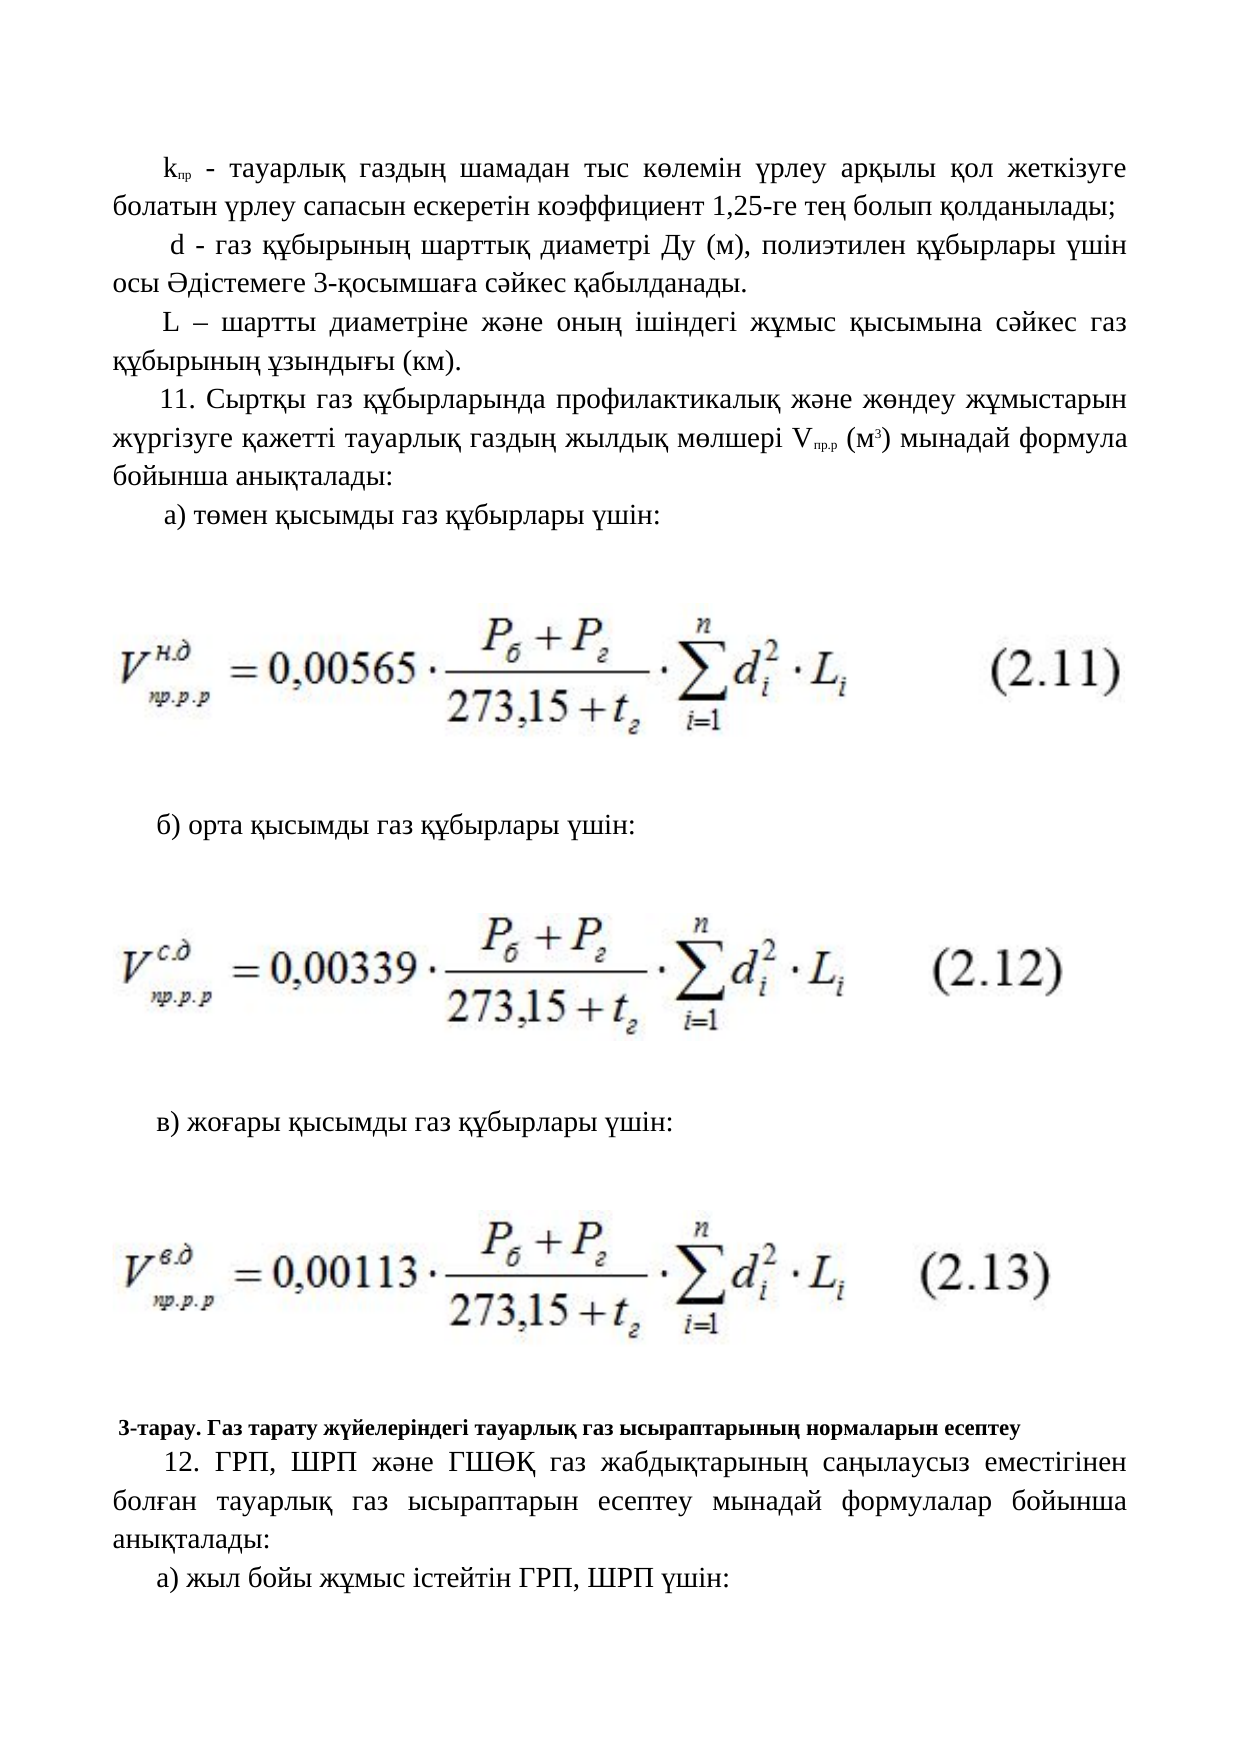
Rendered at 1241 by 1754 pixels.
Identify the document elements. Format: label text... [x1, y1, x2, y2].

text б) орта қысымды газ құбырлары үшін: [112, 807, 1128, 840]
text в) жоғары қысымды газ құбырлары үшін: [112, 1104, 1128, 1138]
picture [112, 1210, 1053, 1351]
picture [112, 913, 1067, 1041]
text 12. ГРП, ШРП және ГШӨҚ газ жабдықтарының саңылаусыз еместігінен болған тауарлық газ ысыраптарын есептеу мынадай формулалар бойынша анықталады: [112, 1444, 1128, 1555]
text 11. Сыртқы газ құбырларында профилактикалық және жөндеу жұмыстарын жүргізуге қажетті тауарлық газдың жылдық мөлшері Vпр.р (м3) мынадай формула бойынша анықталады: [112, 381, 1128, 492]
text а) төмен қысымды газ құбырлары үшін: [112, 497, 1128, 530]
picture [112, 603, 1125, 743]
text kпр - тауарлық газдың шамадан тыс көлемін үрлеу арқылы қол жеткізуге болатын үрлеу сапасын ескеретін коэффициент 1,25-ге тең болып қолданылады; [112, 150, 1128, 222]
text 3-тарау. Газ тарату жүйелеріндегі тауарлық газ ысыраптарының нормаларын есептеу [112, 1414, 1128, 1441]
text а) жыл бойы жұмыс істейтін ГРП, ШРП үшін: [112, 1560, 1128, 1594]
text L – шартты диаметріне және оның ішіндегі жұмыс қысымына сәйкес газ құбырының ұзындығы (км). [112, 304, 1128, 376]
text d - газ құбырының шарттық диаметрі Ду (м), полиэтилен құбырлары үшін осы Әдістемеге 3-қосымшаға сәйкес қабылданады. [112, 227, 1128, 299]
